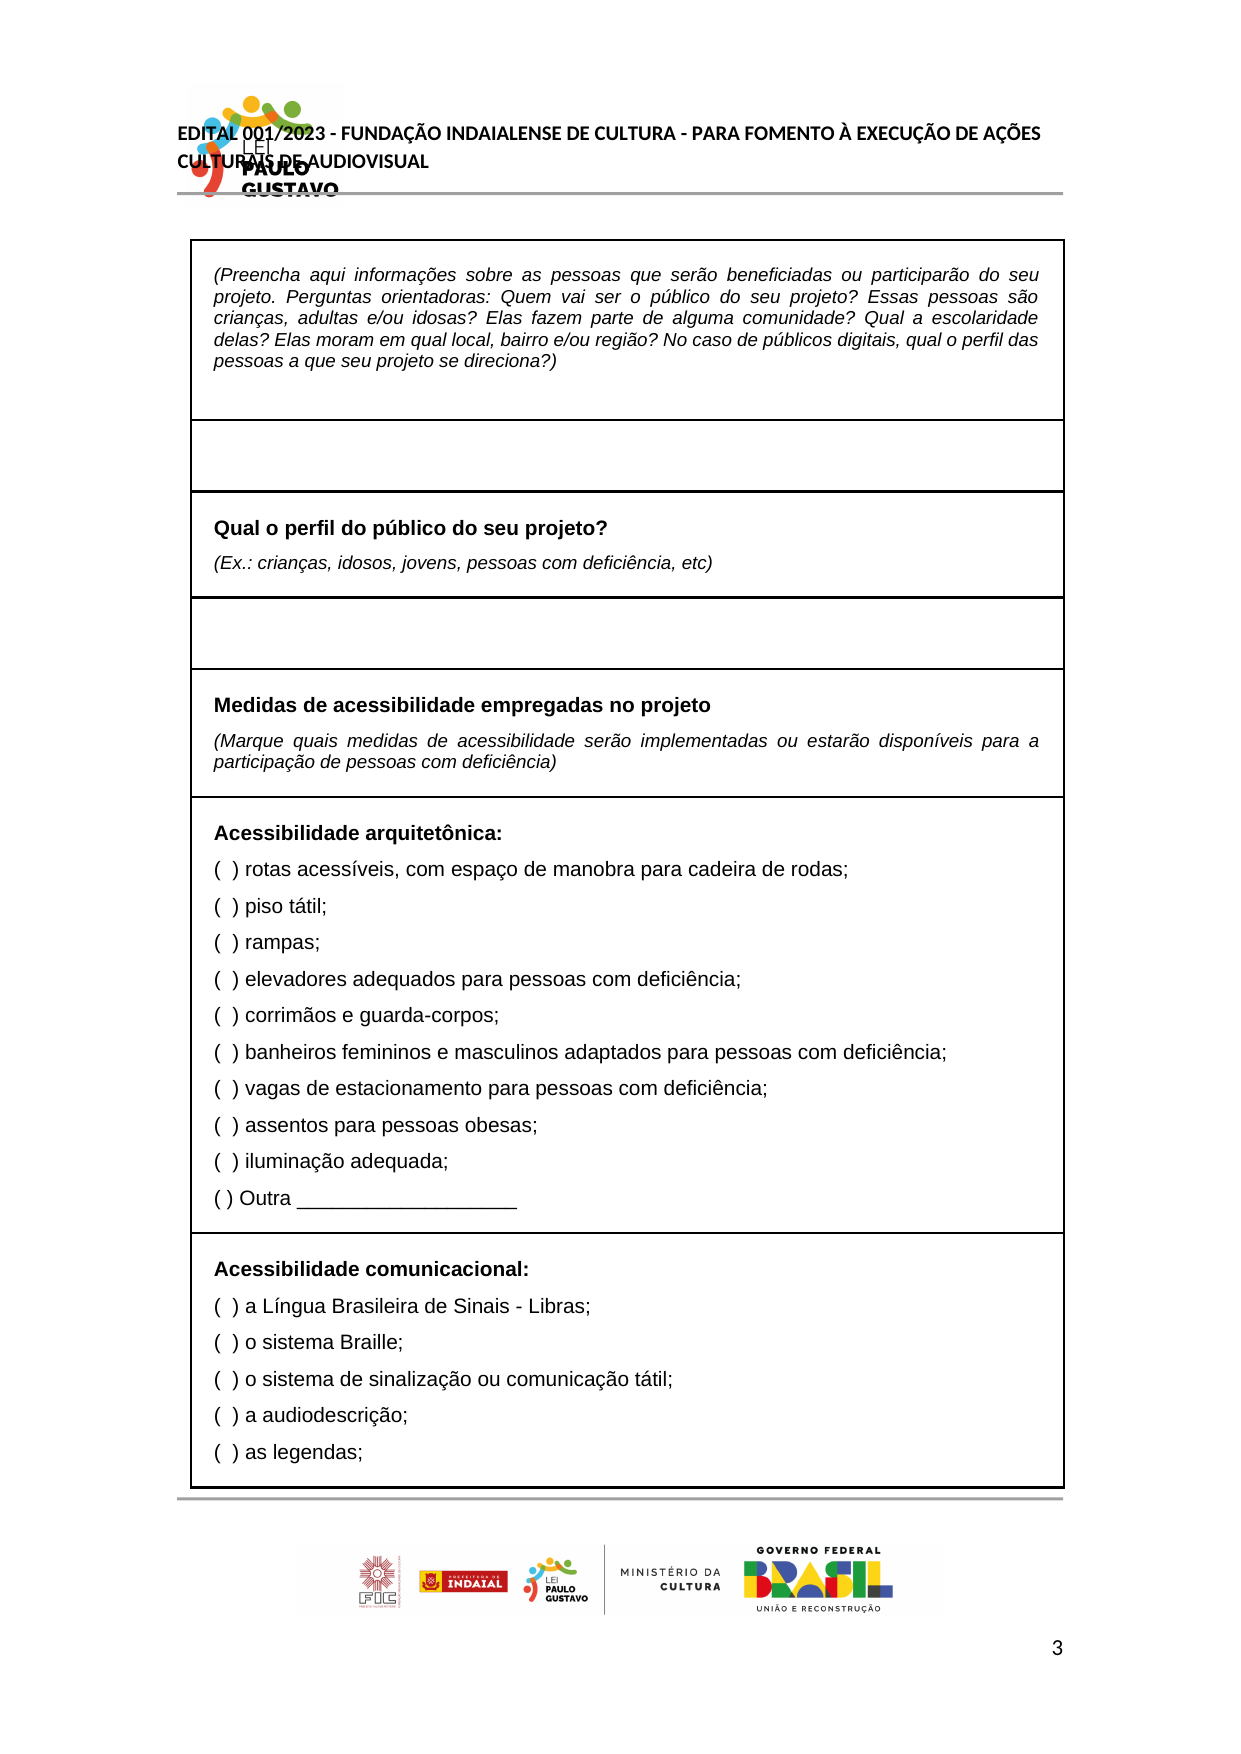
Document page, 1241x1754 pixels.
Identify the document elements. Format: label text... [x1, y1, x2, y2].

picture [337, 157, 343, 166]
table_cell Medidas de acessibilidade empregadas no projeto (Marque quais medidas de acessibilidade serão implementadas ou estarão disponíveis para a participação de pessoas com deficiência) [192, 670, 1063, 796]
table_cell [192, 421, 1063, 490]
table_cell Acessibilidade arquitetônica: ( ) rotas acessíveis, com espaço de manobra para cadeira de rodas; ( ) piso tátil; ( ) rampas; ( ) elevadores adequados para pessoas com deficiência; ( ) corrimãos e guarda-corpos; ( ) banheiros femininos e masculinos adaptados para pessoas com deficiência; ( ) vagas de estacionamento para pessoas com deficiência; ( ) assentos para pessoas obesas; ( ) iluminação adequada; ( ) Outra ___________________ [192, 798, 1063, 1232]
picture [294, 1544, 946, 1615]
picture [186, 83, 344, 192]
table_cell Qual o perfil do público do seu projeto? (Ex.: crianças, idosos, jovens, pessoas com deficiência, etc) [192, 493, 1063, 596]
table_cell [192, 599, 1063, 668]
picture [186, 196, 344, 207]
